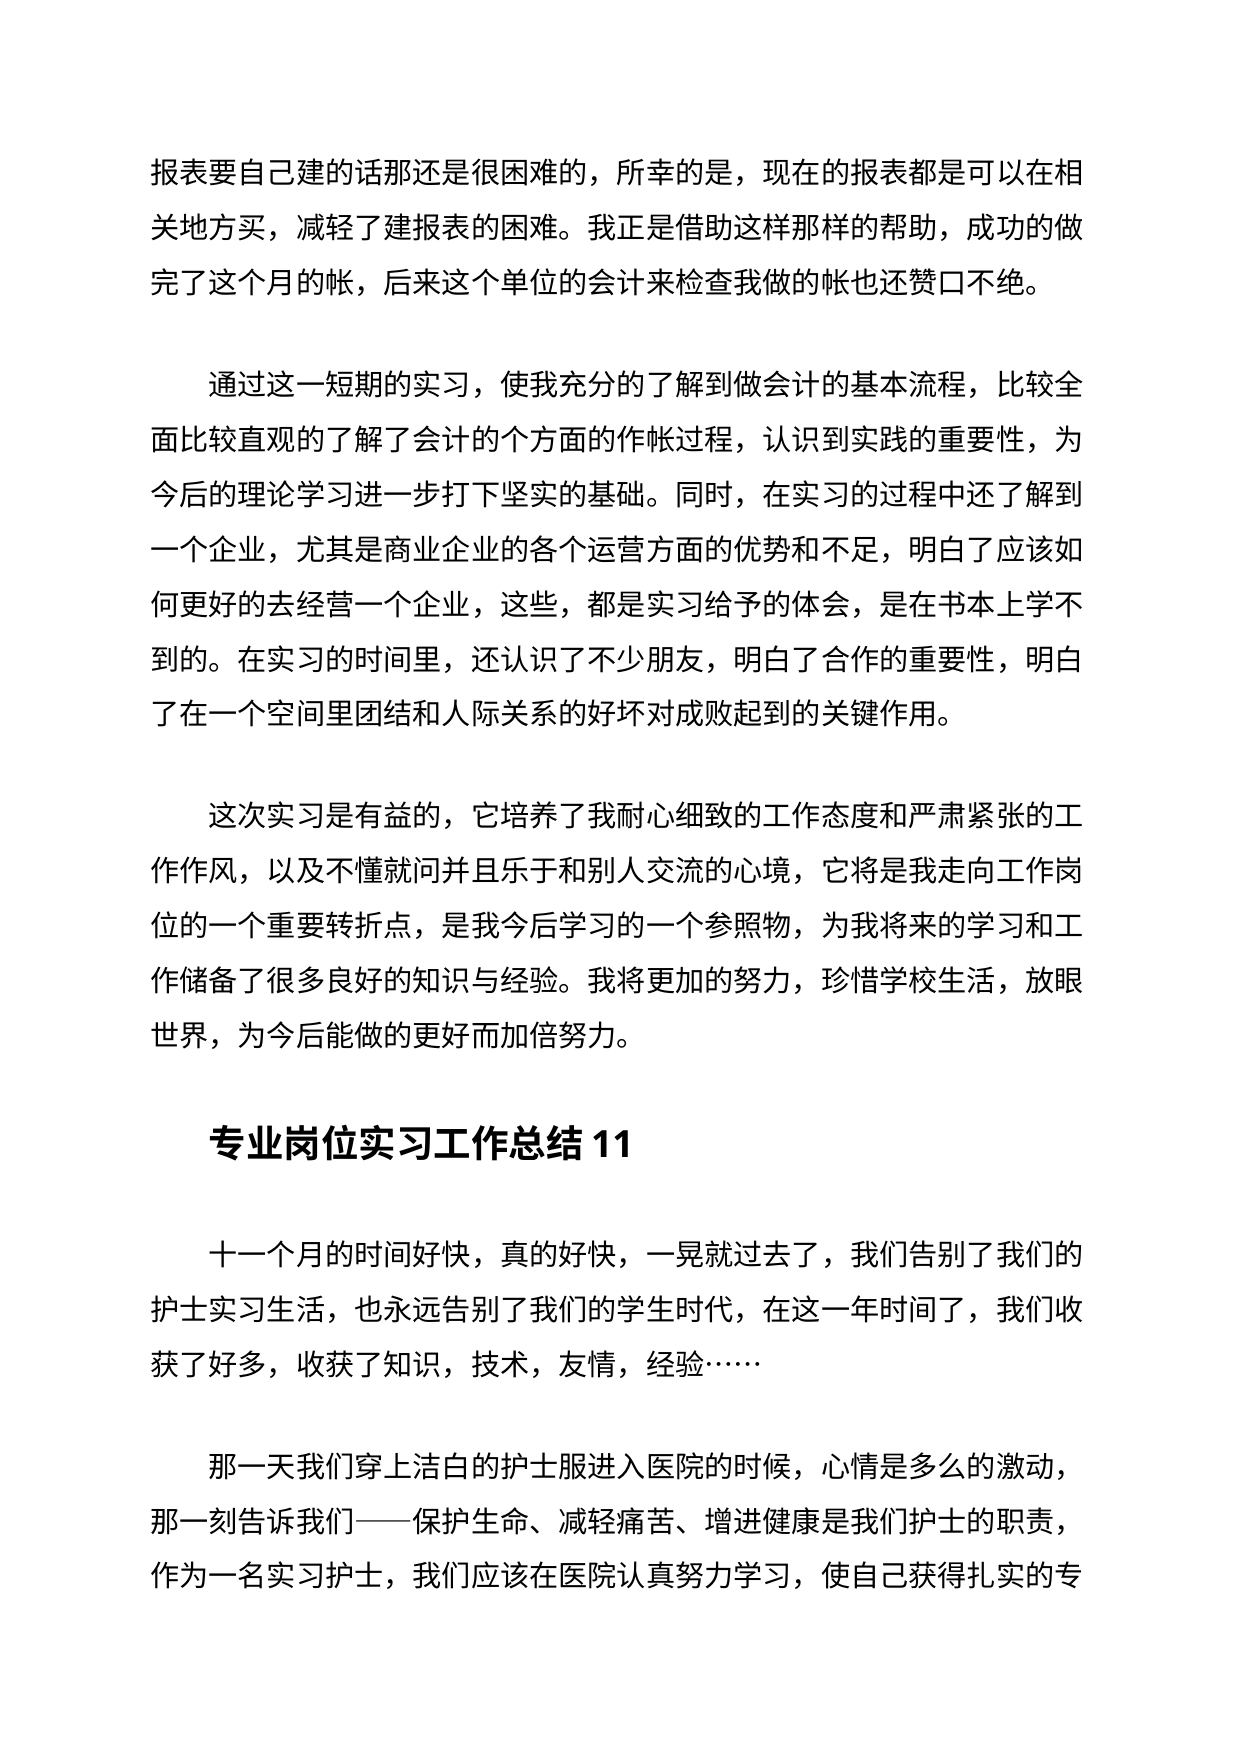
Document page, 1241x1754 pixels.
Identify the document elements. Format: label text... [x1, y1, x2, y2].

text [150, 1443, 1090, 1595]
text 通过这一短期的实习，使我充分的了解到做会计的基本流程，比较全面比较直观的了解了会计的个方面的作帐过程，认识到实践的重要性，为今后的理论学习进一步打下坚实的基础。同时，在实习的过程中还了解到一个企业，尤其是商业企业的各个运营方面的优势和不足，明白了应该如何更好的去经营一个企业，这些，都是实习给予的体会，是在书本上学不到的。在实习的时间里，还认识了不少朋友，明白了合作的重要性，明白了在一个空间里团结和人际关系的好坏对成败起到的关键作用。 [150, 362, 1090, 733]
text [150, 150, 1090, 302]
text 这次实习是有益的，它培养了我耐心细致的工作态度和严肃紧张的工作作风，以及不懂就问并且乐于和别人交流的心境，它将是我走向工作岗位的一个重要转折点，是我今后学习的一个参照物，为我将来的学习和工作储备了很多良好的知识与经验。我将更加的努力，珍惜学校生活，放眼世界，为今后能做的更好而加倍努力。 [150, 793, 1090, 1054]
text 专业岗位实习工作总结11 [150, 1114, 1090, 1168]
text 十一个月的时间好快，真的好快，一晃就过去了，我们告别了我们的护士实习生活，也永远告别了我们的学生时代，在这一年时间了，我们收获了好多，收获了知识，技术，友情，经验…… [150, 1232, 1090, 1384]
